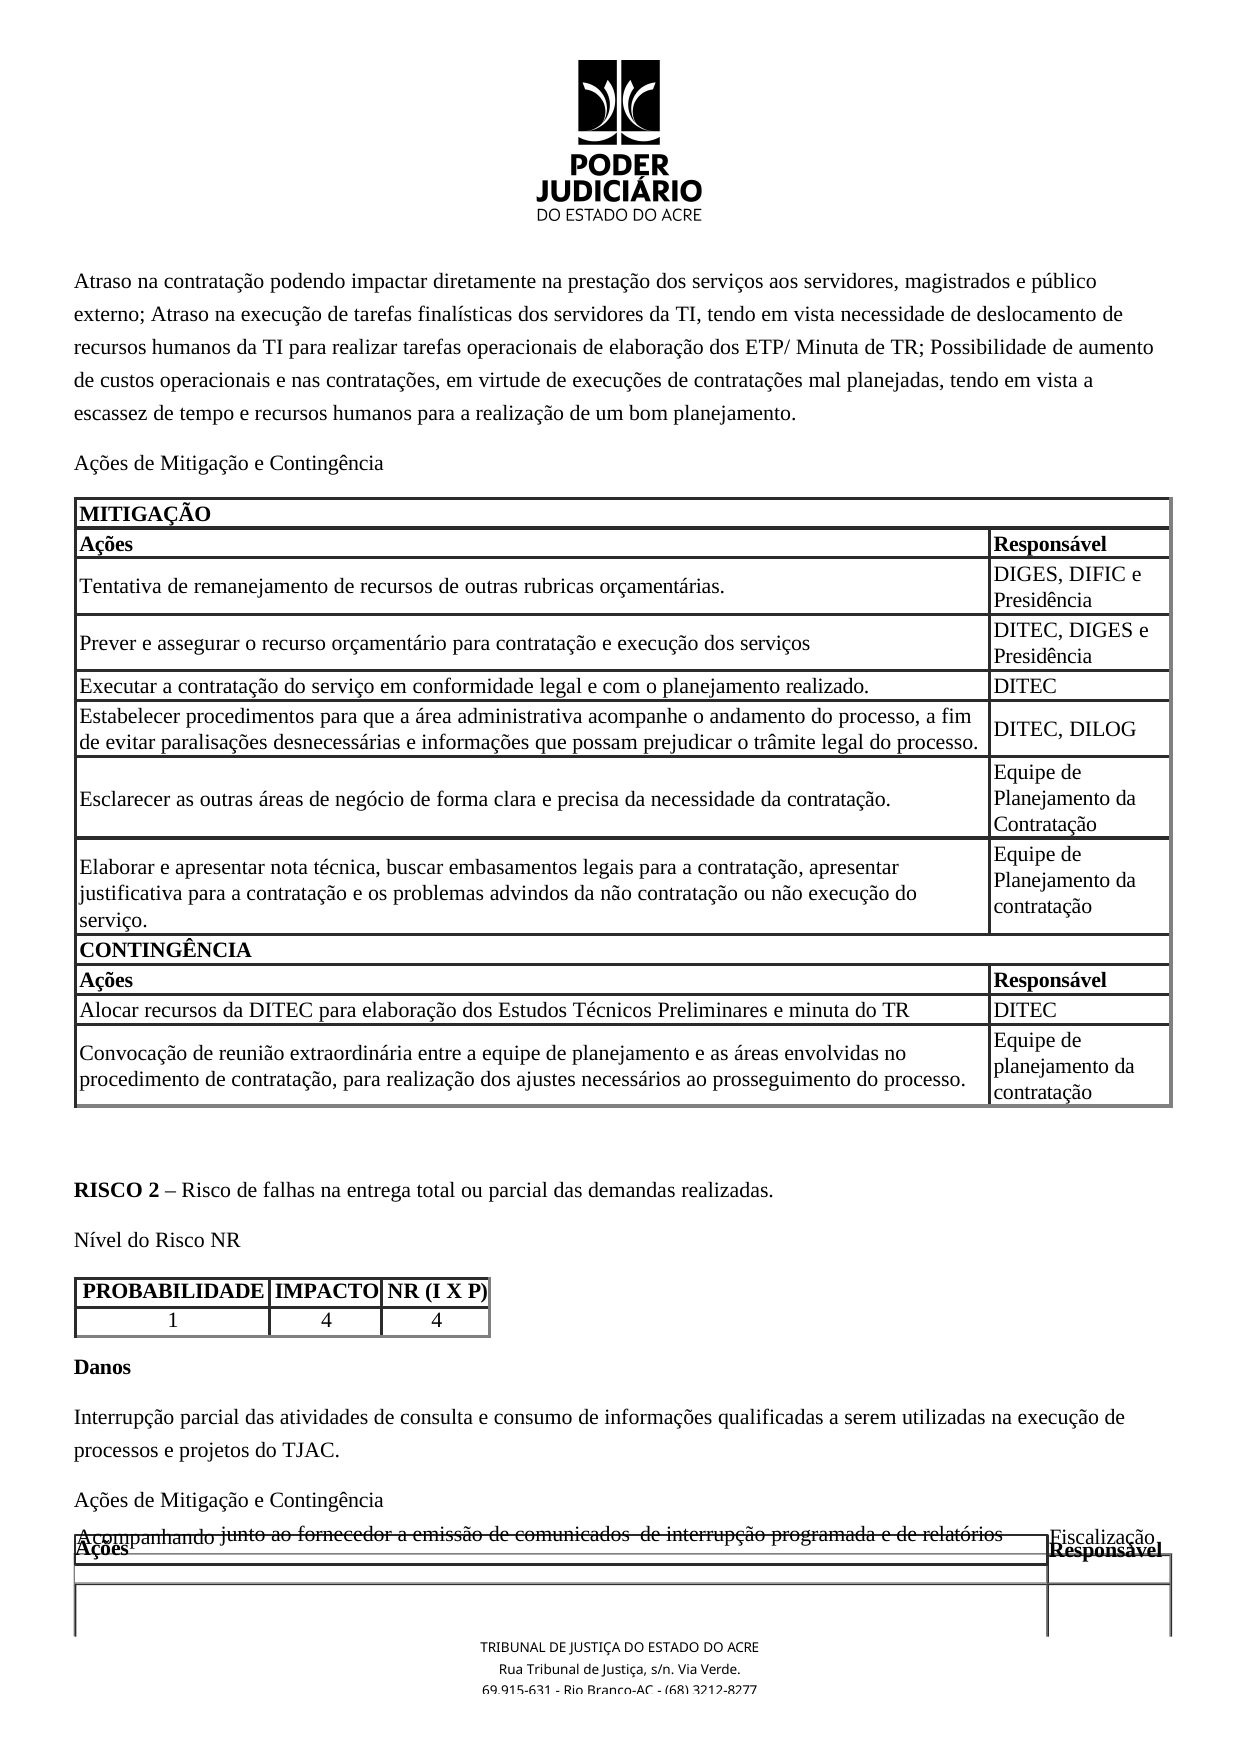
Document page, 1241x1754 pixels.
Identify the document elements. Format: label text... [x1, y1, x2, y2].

table_cell Elaborar e apresentar nota técnica, buscar embasamentos legais para a contratação, apresentar justificativa para a contratação e os problemas advindos da não contratação ou não execução do serviço. [77, 840, 988, 933]
table_cell DITEC [991, 672, 1169, 698]
table_cell Ações [77, 966, 988, 993]
table_header IMPACTO [271, 1280, 380, 1306]
table_cell Prever e assegurar o recurso orçamentário para contratação e execução dos serviços [77, 616, 988, 669]
table_cell CONTINGÊNCIA [77, 936, 1169, 963]
table_cell Equipe de Planejamento da contratação [991, 840, 1169, 933]
text RISCO 2 – Risco de falhas na entrega total ou parcial das demandas realizadas. Nível do Risco NR [73, 1177, 812, 1252]
text Ações de Mitigação e Contingência [73, 1487, 1184, 1512]
table_cell 4 [271, 1309, 380, 1335]
table_cell 4 [383, 1309, 488, 1335]
table_cell DITEC, DIGES e Presidência [991, 616, 1169, 669]
table_cell Responsável [991, 530, 1169, 556]
subtitle Danos [73, 1354, 1184, 1379]
table_cell DITEC [991, 996, 1169, 1022]
table_cell Responsável [991, 966, 1169, 993]
table_header NR (I X P) [383, 1280, 488, 1306]
table_cell Estabelecer procedimentos para que a área administrativa acompanhe o andamento do processo, a fim de evitar paralisações desnecessárias e informações que possam prejudicar o trâmite legal do processo. [77, 702, 988, 754]
table_cell Convocação de reunião extraordinária entre a equipe de planejamento e as áreas envolvidas no procedimento de contratação, para realização dos ajustes necessários ao prosseguimento do processo. [77, 1026, 988, 1104]
table_cell Executar a contratação do serviço em conformidade legal e com o planejamento realizado. [77, 672, 988, 698]
table_cell Esclarecer as outras áreas de negócio de forma clara e precisa da necessidade da contratação. [77, 758, 988, 836]
text Atraso na contratação podendo impactar diretamente na prestação dos serviços aos servidores, magistrados e público externo; Atraso na execução de tarefas finalísticas dos servidores da TI, tendo em vista necessidade de deslocamento de recursos humanos da TI para realizar tarefas operacionais de elaboração dos ETP/ Minuta de TR; Possibilidade de aumento de custos operacionais e nas contratações, em virtude de execuções de contratações mal planejadas, tendo em vista a escassez de tempo e recursos humanos para a realização de um bom planejamento. [73, 268, 1167, 425]
text Ações de Mitigação e Contingência [73, 450, 1184, 475]
table_cell DIGES, DIFIC e Presidência [991, 559, 1169, 612]
table_cell DITEC, DILOG [991, 702, 1169, 754]
table_header PROBABILIDADE [77, 1280, 268, 1306]
table_cell Ações [77, 530, 988, 556]
table_cell 1 [77, 1309, 268, 1335]
table_cell Equipe de Planejamento da Contratação [991, 758, 1169, 836]
table_cell Equipe de planejamento da contratação [991, 1026, 1169, 1104]
text Interrupção parcial das atividades de consulta e consumo de informações qualificadas a serem utilizadas na execução de processos e projetos do TJAC. [73, 1404, 1184, 1462]
table_header MITIGAÇÃO [77, 500, 1169, 526]
table_cell Alocar recursos da DITEC para elaboração dos Estudos Técnicos Preliminares e minuta do TR [77, 996, 988, 1022]
picture [536, 60, 702, 221]
table_cell Tentativa de remanejamento de recursos de outras rubricas orçamentárias. [77, 559, 988, 612]
